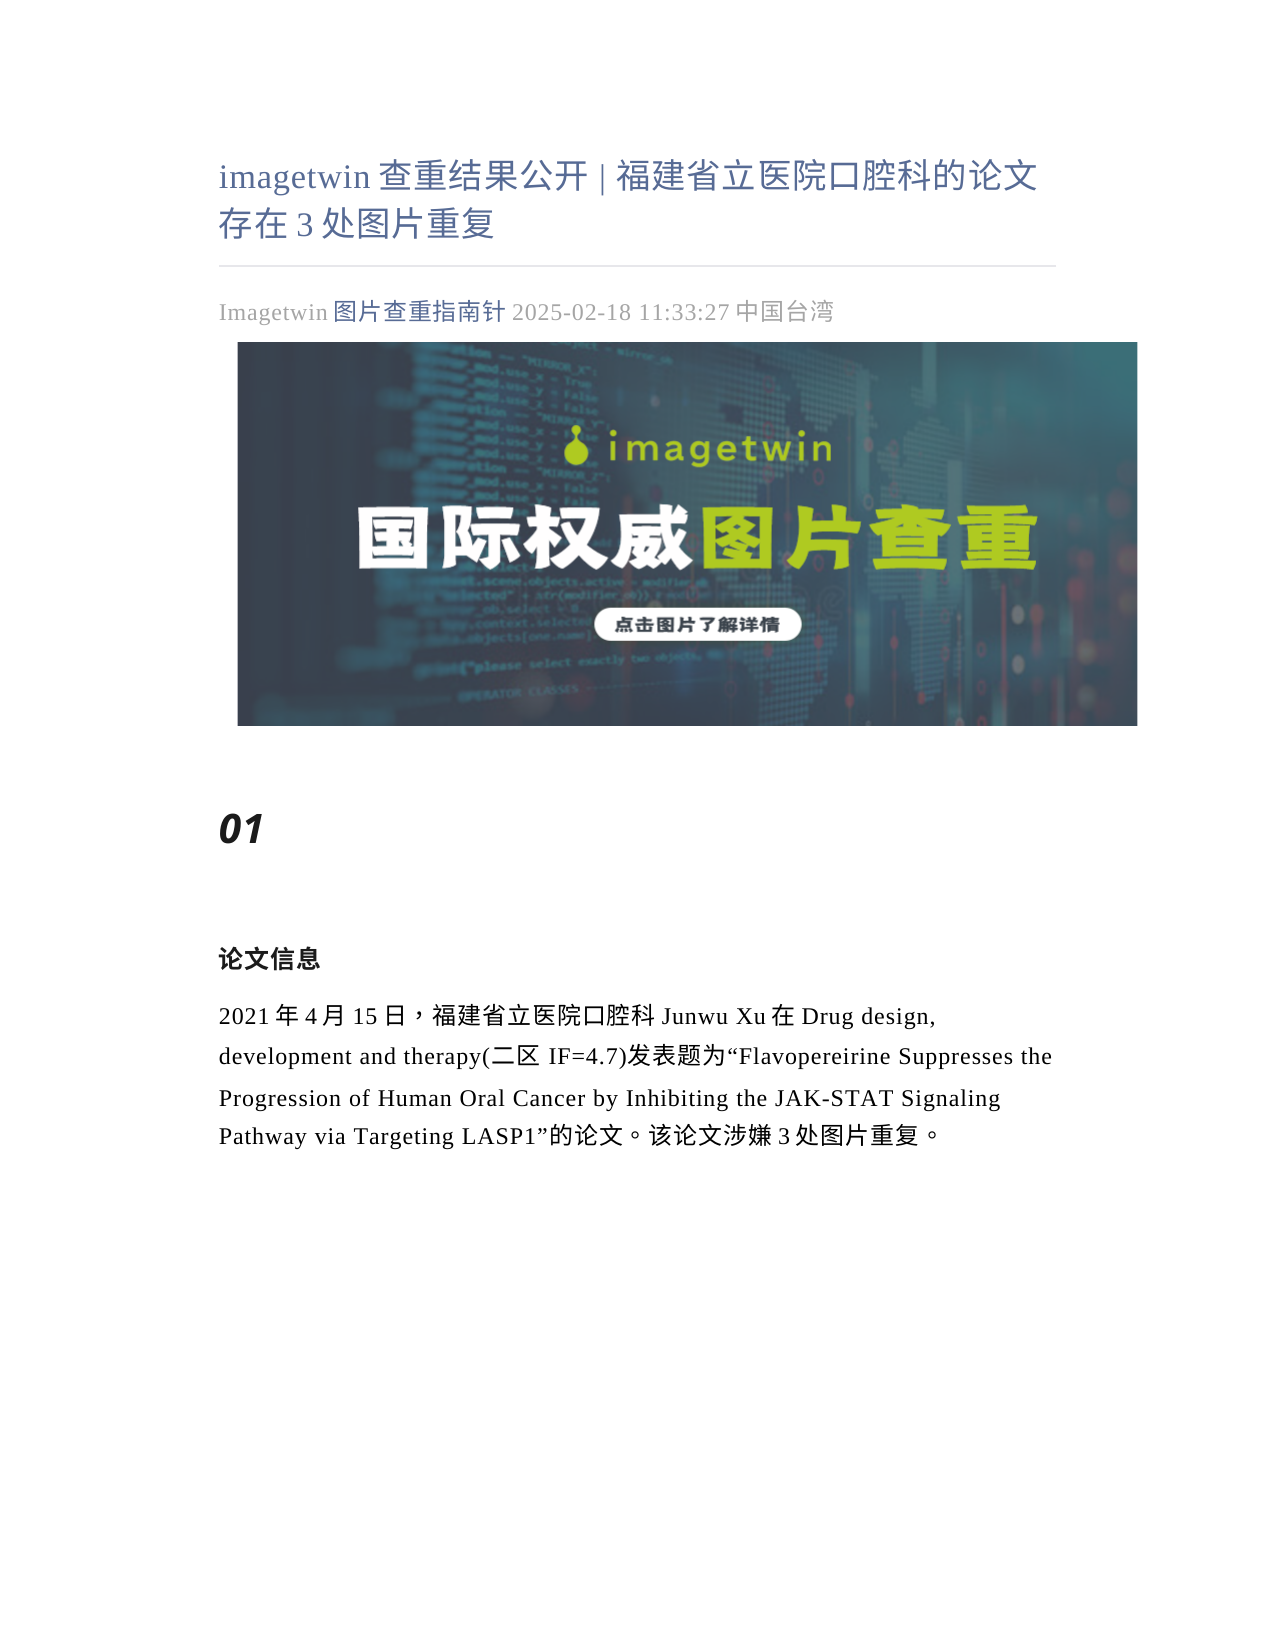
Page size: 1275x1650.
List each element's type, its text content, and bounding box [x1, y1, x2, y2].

list Imagetwin图片查重指南针2025-02-18 11:33:27中国台湾 [219, 287, 1056, 327]
title imagetwin查重结果公开 | 福建省立医院口腔科的论文存在3处图片重复 [219, 150, 1056, 265]
picture [237, 342, 1138, 726]
text 2021年4月15日，福建省立医院口腔科Junwu Xu在Drug design, development and therapy(二区 IF=4.7)发表题为“Flavopereirine Suppresses the Progression of Human Oral Cancer by Inhibiting the JAK-STAT Signaling Pathway via Targeting LASP1”的论文。该论文涉嫌3处图片重复。 [219, 991, 1056, 1151]
text 论文信息 [219, 936, 1034, 976]
text 01 [219, 791, 1023, 856]
